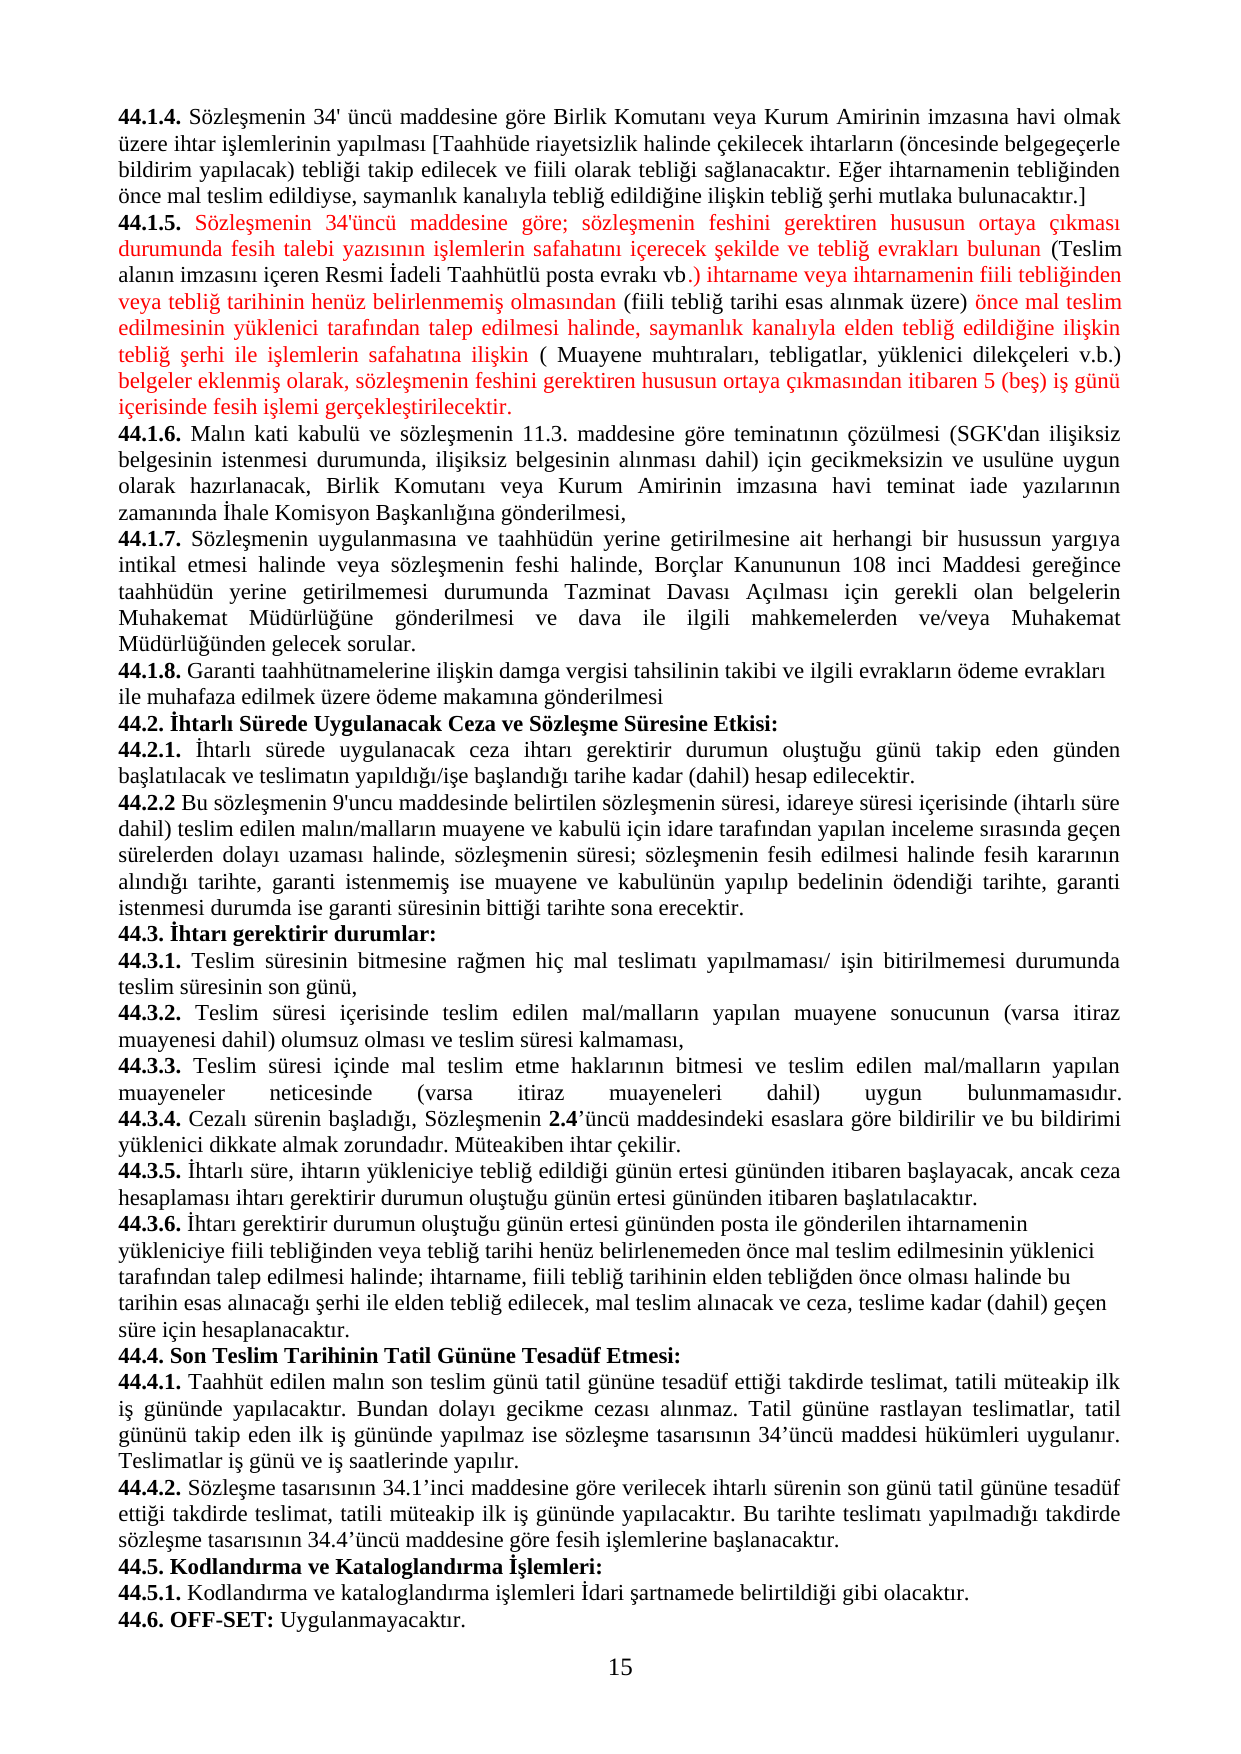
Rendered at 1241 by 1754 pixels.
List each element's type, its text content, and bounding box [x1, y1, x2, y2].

text 44.1.8. Garanti taahhütnamelerine ilişkin damga vergisi tahsilinin takibi ve ilgili evrakların ödeme evrakları ile muhafaza edilmek üzere ödeme makamına gönderilmesi [118, 657, 1122, 709]
text 44.4.2. Sözleşme tasarısının 34.1’inci maddesine göre verilecek ihtarlı sürenin son günü tatil gününe tesadüf ettiği takdirde teslimat, tatili müteakip ilk iş gününde yapılacaktır. Bu tarihte teslimatı yapılmadığı takdirde sözleşme tasarısının 34.4’üncü maddesine göre fesih işlemlerine başlanacaktır. [118, 1474, 1122, 1553]
text 44.3. İhtarı gerektirir durumlar: [118, 920, 1122, 947]
text 44.3.3. Teslim süresi içinde mal teslim etme haklarının bitmesi ve teslim edilen mal/malların yapılan muayeneler neticesinde (varsa itiraz muayeneleri dahil) uygun bulunmamasıdır. 44.3.4. Cezalı sürenin başladığı, Sözleşmenin 2.4’üncü maddesindeki esaslara göre bildirilir ve bu bildirimi yüklenici dikkate almak zorundadır. Müteakiben ihtar çekilir. [118, 1052, 1122, 1158]
text 44.1.6. Malın kati kabulü ve sözleşmenin 11.3. maddesine göre teminatının çözülmesi (SGK'dan ilişiksiz belgesinin istenmesi durumunda, ilişiksiz belgesinin alınması dahil) için gecikmeksizin ve usulüne uygun olarak hazırlanacak, Birlik Komutanı veya Kurum Amirinin imzasına havi teminat iade yazılarının zamanında İhale Komisyon Başkanlığına gönderilmesi, [118, 420, 1122, 525]
text 44.3.2. Teslim süresi içerisinde teslim edilen mal/malların yapılan muayene sonucunun (varsa itiraz muayenesi dahil) olumsuz olması ve teslim süresi kalmaması, [118, 999, 1122, 1052]
text 44.2.1. İhtarlı sürede uygulanacak ceza ihtarı gerektirir durumun oluştuğu günü takip eden günden başlatılacak ve teslimatın yapıldığı/işe başlandığı tarihe kadar (dahil) hesap edilecektir. [118, 736, 1122, 789]
text 44.2.2 Bu sözleşmenin 9'uncu maddesinde belirtilen sözleşmenin süresi, idareye süresi içerisinde (ihtarlı süre dahil) teslim edilen malın/malların muayene ve kabulü için idare tarafından yapılan inceleme sırasında geçen sürelerden dolayı uzaması halinde, sözleşmenin süresi; sözleşmenin fesih edilmesi halinde fesih kararının alındığı tarihte, garanti istenmemiş ise muayene ve kabulünün yapılıp bedelinin ödendiği tarihte, garanti istenmesi durumda ise garanti süresinin bittiği tarihte sona erecektir. [118, 789, 1122, 920]
text 44.3.5. İhtarlı süre, ihtarın yükleniciye tebliğ edildiği günün ertesi gününden itibaren başlayacak, ancak ceza hesaplaması ihtarı gerektirir durumun oluştuğu günün ertesi gününden itibaren başlatılacaktır. [118, 1158, 1122, 1210]
text 44.2. İhtarlı Sürede Uygulanacak Ceza ve Sözleşme Süresine Etkisi: [118, 709, 1122, 736]
text 44.3.6. İhtarı gerektirir durumun oluştuğu günün ertesi gününden posta ile gönderilen ihtarnamenin yükleniciye fiili tebliğinden veya tebliğ tarihi henüz belirlenemeden önce mal teslim edilmesinin yüklenici tarafından talep edilmesi halinde; ihtarname, fiili tebliğ tarihinin elden tebliğden önce olması halinde bu tarihin esas alınacağı şerhi ile elden tebliğ edilecek, mal teslim alınacak ve ceza, teslime kadar (dahil) geçen süre için hesaplanacaktır. [118, 1210, 1122, 1342]
text 44.1.5. Sözleşmenin 34'üncü maddesine göre; sözleşmenin feshini gerektiren hususun ortaya çıkması durumunda fesih talebi yazısının işlemlerin safahatını içerecek şekilde ve tebliğ evrakları bulunan (Teslim alanın imzasını içeren Resmi İadeli Taahhütlü posta evrakı vb.) ihtarname veya ihtarnamenin fiili tebliğinden veya tebliğ tarihinin henüz belirlenmemiş olmasından (fiili tebliğ tarihi esas alınmak üzere) önce mal teslim edilmesinin yüklenici tarafından talep edilmesi halinde, saymanlık kanalıyla elden tebliğ edildiğine ilişkin tebliğ şerhi ile işlemlerin safahatına ilişkin ( Muayene muhtıraları, tebligatlar, yüklenici dilekçeleri v.b.) belgeler eklenmiş olarak, sözleşmenin feshini gerektiren hususun ortaya çıkmasından itibaren 5 (beş) iş günü içerisinde fesih işlemi gerçekleştirilecektir. [118, 209, 1122, 420]
text 44.5.1. Kodlandırma ve kataloglandırma işlemleri İdari şartnamede belirtildiği gibi olacaktır. [118, 1579, 1122, 1606]
text 44.5. Kodlandırma ve Kataloglandırma İşlemleri: [118, 1553, 1122, 1579]
text 44.4.1. Taahhüt edilen malın son teslim günü tatil gününe tesadüf ettiği takdirde teslimat, tatili müteakip ilk iş gününde yapılacaktır. Bundan dolayı gecikme cezası alınmaz. Tatil gününe rastlayan teslimatlar, tatil gününü takip eden ilk iş gününde yapılmaz ise sözleşme tasarısının 34’üncü maddesi hükümleri uygulanır. Teslimatlar iş günü ve iş saatlerinde yapılır. [118, 1368, 1122, 1474]
text 44.1.4. Sözleşmenin 34' üncü maddesine göre Birlik Komutanı veya Kurum Amirinin imzasına havi olmak üzere ihtar işlemlerinin yapılması [Taahhüde riayetsizlik halinde çekilecek ihtarların (öncesinde belgegeçerle bildirim yapılacak) tebliği takip edilecek ve fiili olarak tebliği sağlanacaktır. Eğer ihtarnamenin tebliğinden önce mal teslim edildiyse, saymanlık kanalıyla tebliğ edildiğine ilişkin tebliğ şerhi mutlaka bulunacaktır.] [118, 103, 1122, 209]
text 44.3.1. Teslim süresinin bitmesine rağmen hiç mal teslimatı yapılmaması/ işin bitirilmemesi durumunda teslim süresinin son günü, [118, 947, 1122, 999]
text 44.6. OFF-SET: Uygulanmayacaktır. [118, 1606, 1122, 1632]
text 44.4. Son Teslim Tarihinin Tatil Gününe Tesadüf Etmesi: [118, 1342, 1122, 1368]
text 44.1.7. Sözleşmenin uygulanmasına ve taahhüdün yerine getirilmesine ait herhangi bir husussun yargıya intikal etmesi halinde veya sözleşmenin feshi halinde, Borçlar Kanununun 108 inci Maddesi gereğince taahhüdün yerine getirilmemesi durumunda Tazminat Davası Açılması için gerekli olan belgelerin Muhakemat Müdürlüğüne gönderilmesi ve dava ile ilgili mahkemelerden ve/veya Muhakemat Müdürlüğünden gelecek sorular. [118, 525, 1122, 657]
